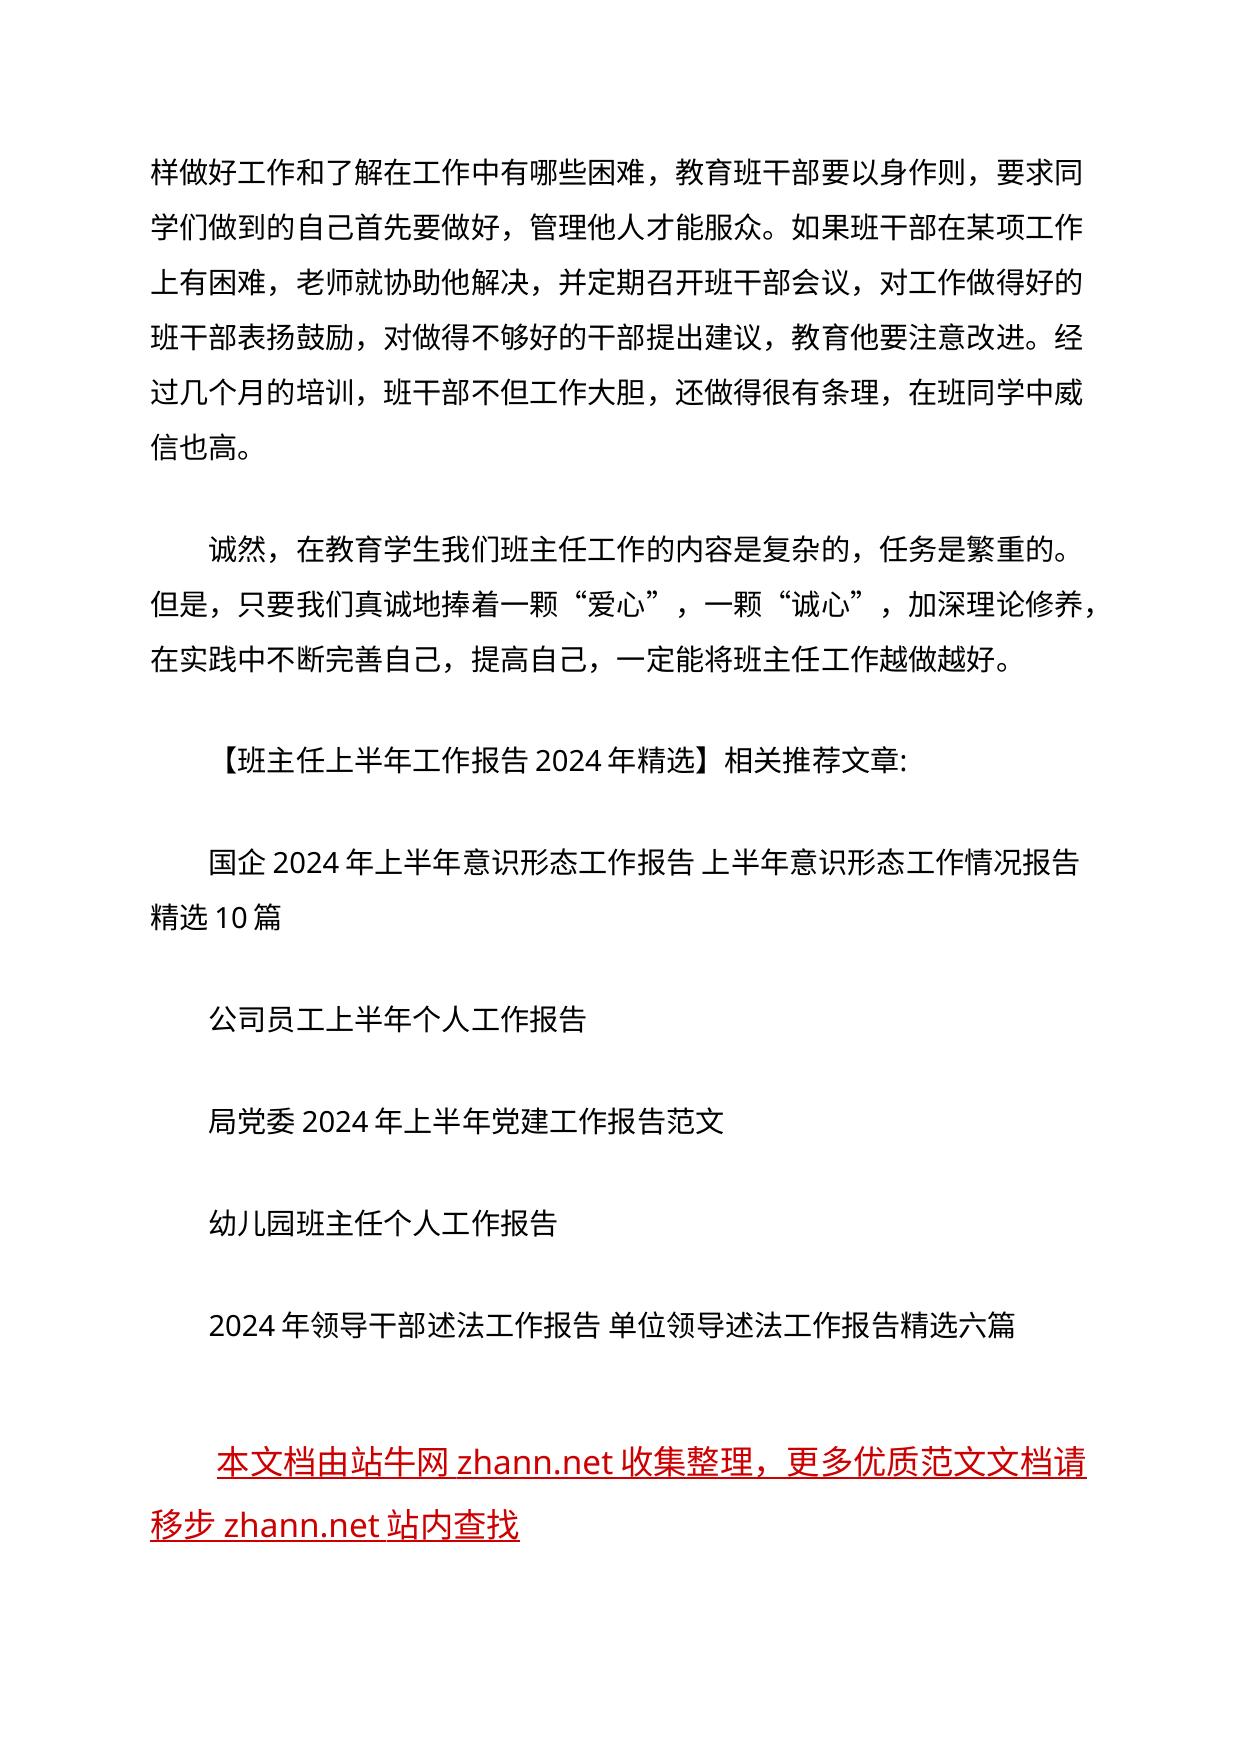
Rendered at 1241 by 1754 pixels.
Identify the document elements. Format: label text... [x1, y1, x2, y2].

text 幼儿园班主任个人工作报告 [150, 1201, 1090, 1243]
text 国企2024年上半年意识形态工作报告 上半年意识形态工作情况报告精选10篇 [150, 840, 1090, 937]
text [150, 150, 1090, 467]
text 【班主任上半年工作报告2024年精选】相关推荐文章: [150, 738, 1090, 780]
text 2024年领导干部述法工作报告 单位领导述法工作报告精选六篇 [150, 1302, 1090, 1345]
text 诚然，在教育学生我们班主任工作的内容是复杂的，任务是繁重的。但是，只要我们真诚地捧着一颗“爱心”，一颗“诚心”，加深理论修养，在实践中不断完善自己，提高自己，一定能将班主任工作越做越好。 [150, 526, 1090, 678]
text 公司员工上半年个人工作报告 [150, 997, 1090, 1039]
text 局党委2024年上半年党建工作报告范文 [150, 1098, 1090, 1141]
text 本文档由站牛网zhann.net收集整理，更多优质范文文档请移步zhann.net站内查找 [150, 1436, 1090, 1547]
